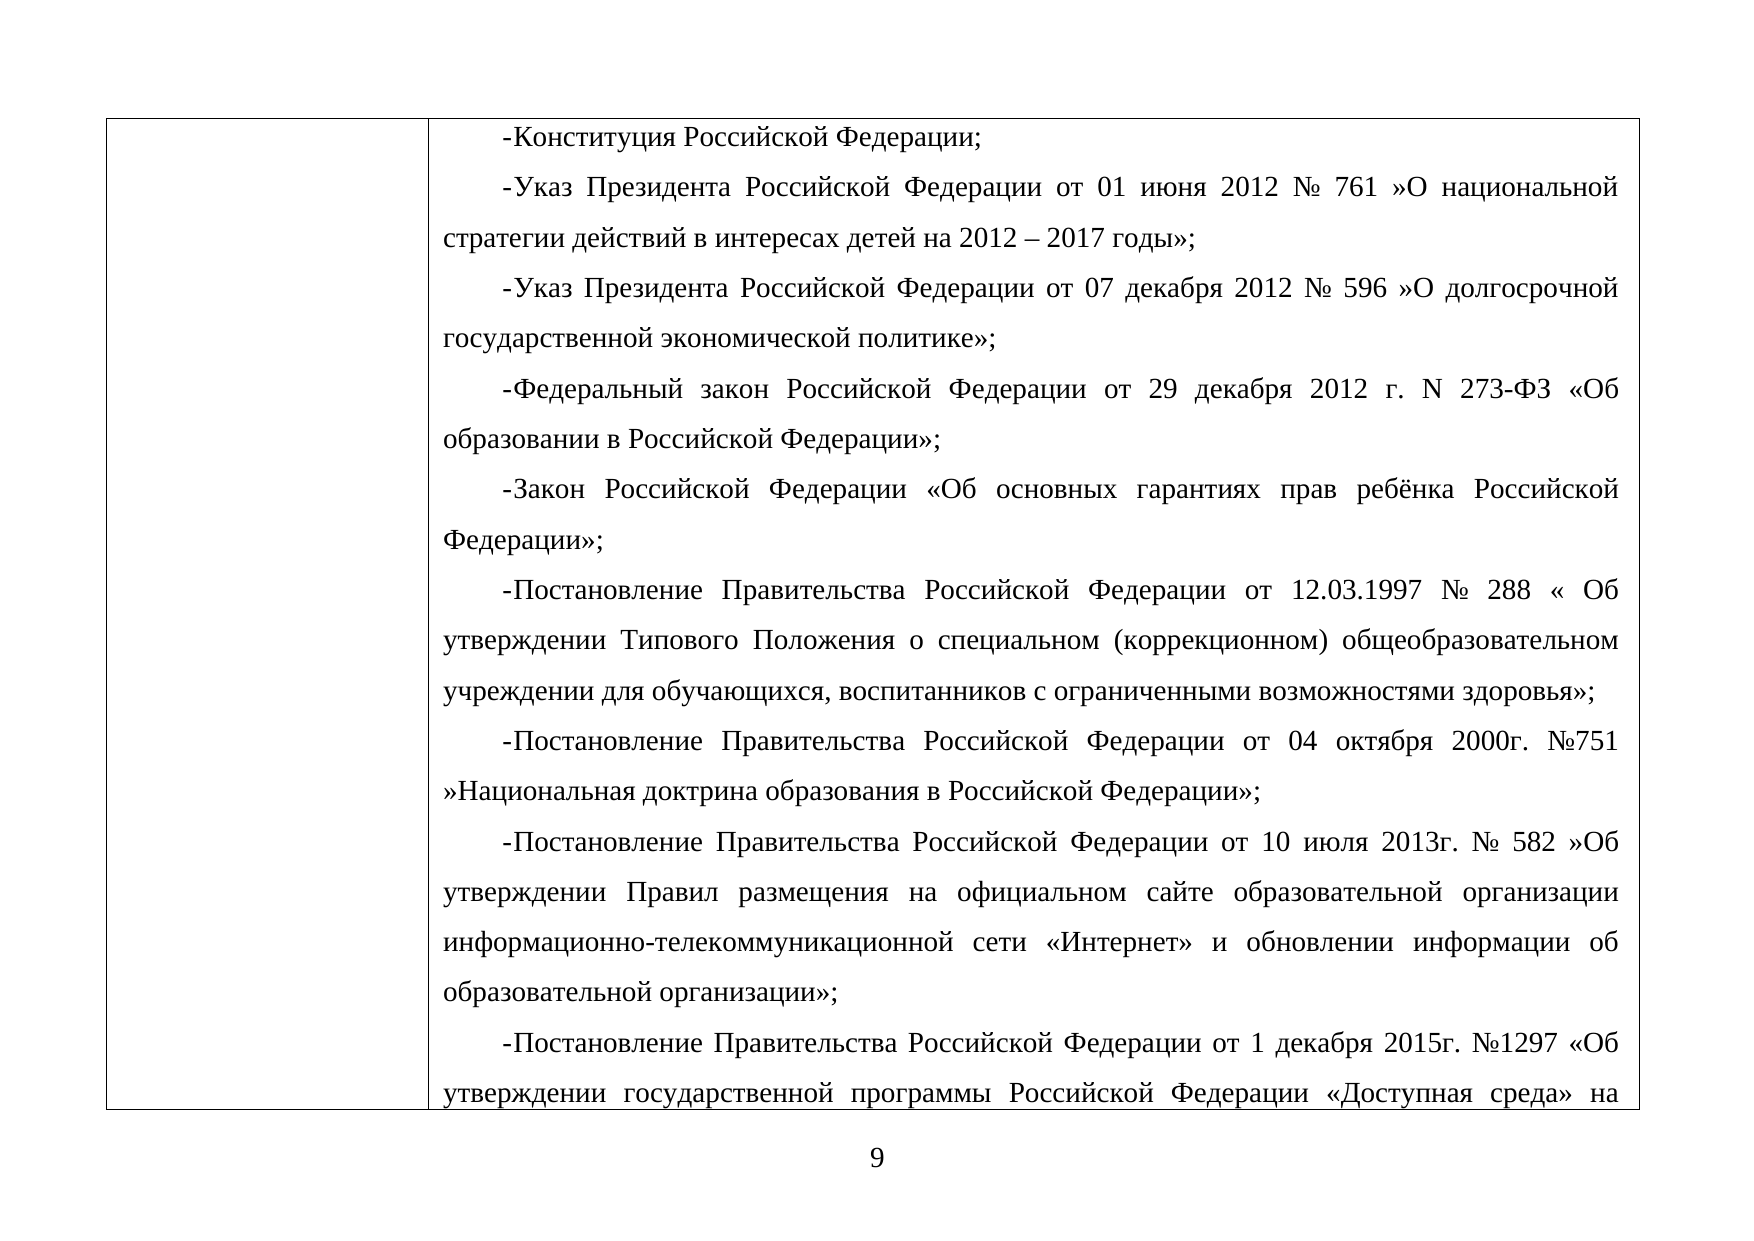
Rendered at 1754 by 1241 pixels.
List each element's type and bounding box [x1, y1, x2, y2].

table_cell [107, 119, 428, 1109]
table_cell [429, 119, 1639, 1109]
